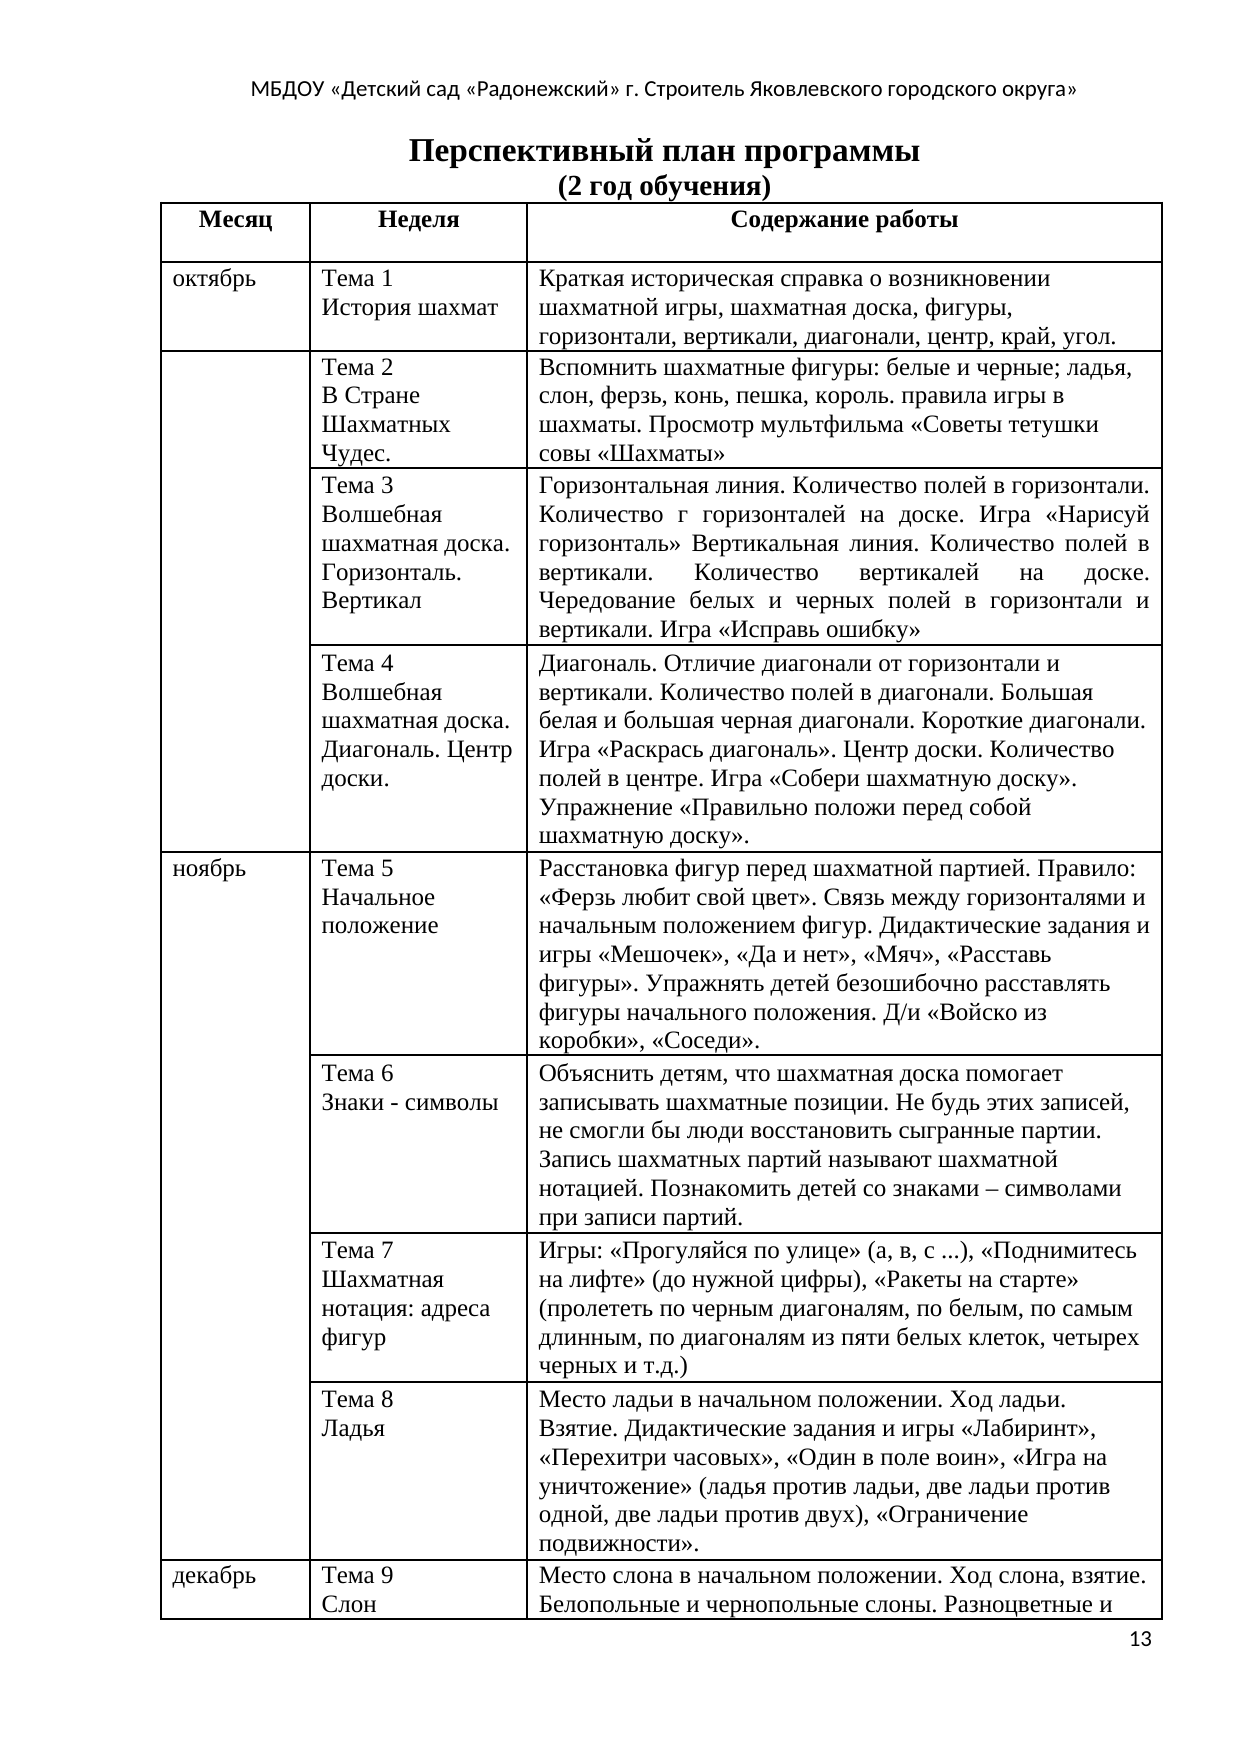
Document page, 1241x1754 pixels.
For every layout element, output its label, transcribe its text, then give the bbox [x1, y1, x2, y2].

table_cell Вспомнить шахматные фигуры: белые и черные; ладья, слон, ферзь, конь, пешка, король. правила игры в шахматы. Просмотр мультфильма «Советы тетушки совы «Шахматы» [528, 352, 1161, 467]
text Перспективный план программы [177, 130, 1152, 168]
table_cell Тема 7 Шахматная нотация: адреса фигур [311, 1234, 526, 1381]
table_cell октябрь [162, 263, 309, 349]
table_cell Тема 4 Волшебная шахматная доска. Диагональ. Центр доски. [311, 646, 526, 851]
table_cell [528, 1561, 1161, 1618]
table_cell Тема 9 Слон [311, 1561, 526, 1618]
table_cell Тема 2 В Стране Шахматных Чудес. [311, 352, 526, 467]
table_cell Диагональ. Отличие диагонали от горизонтали и вертикали. Количество полей в диагонали. Большая белая и большая черная диагонали. Короткие диагонали. Игра «Раскрась диагональ». Центр доски. Количество полей в центре. Игра «Собери шахматную доску». Упражнение «Правильно положи перед собой шахматную доску». [528, 646, 1161, 851]
table_cell Тема 1 История шахмат [311, 263, 526, 349]
table_cell Тема 3 Волшебная шахматная доска. Горизонталь. Вертикал [311, 469, 526, 644]
table_cell Расстановка фигур перед шахматной партией. Правило: «Ферзь любит свой цвет». Связь между горизонталями и начальным положением фигур. Дидактические задания и игры «Мешочек», «Да и нет», «Мяч», «Расставь фигуры». Упражнять детей безошибочно расставлять фигуры начального положения. Д/и «Войско из коробки», «Соседи». [528, 853, 1161, 1054]
table_cell Краткая историческая справка о возникновении шахматной игры, шахматная доска, фигуры, горизонтали, вертикали, диагонали, центр, край, угол. [528, 263, 1161, 349]
table_cell Объяснить детям, что шахматная доска помогает записывать шахматные позиции. Не будь этих записей, не смогли бы люди восстановить сыгранные партии. Запись шахматных партий называют шахматной нотацией. Познакомить детей со знаками – символами при записи партий. [528, 1056, 1161, 1232]
table_cell Место ладьи в начальном положении. Ход ладьи. Взятие. Дидактические задания и игры «Лабиринт», «Перехитри часовых», «Один в поле воин», «Игра на уничтожение» (ладья против ладьи, две ладьи против одной, две ладьи против двух), «Ограничение подвижности». [528, 1383, 1161, 1558]
table_cell Тема 6 Знаки - символы [311, 1056, 526, 1232]
table_header Содержание работы [528, 204, 1161, 261]
text (2 год обучения) [177, 168, 1152, 202]
table_cell Игры: «Прогуляйся по улице» (а, в, с ...), «Поднимитесь на лифте» (до нужной цифры), «Ракеты на старте» (пролететь по черным диагоналям, по белым, по самым длинным, по диагоналям из пяти белых клеток, четырех черных и т.д.) [528, 1234, 1161, 1381]
table_header Неделя [311, 204, 526, 261]
table_cell декабрь [162, 1561, 309, 1618]
table_cell Горизонтальная линия. Количество полей в горизонтали. Количество г горизонталей на доске. Игра «Нарисуй горизонталь» Вертикальная линия. Количество полей в вертикали. Количество вертикалей на доске. Чередование белых и черных полей в горизонтали и вертикали. Игра «Исправь ошибку» [528, 469, 1161, 644]
table_cell Тема 5 Начальное положение [311, 853, 526, 1054]
table_cell [162, 352, 309, 851]
table_header Месяц [162, 204, 309, 261]
table_cell ноябрь [162, 853, 309, 1558]
table_cell Тема 8 Ладья [311, 1383, 526, 1558]
